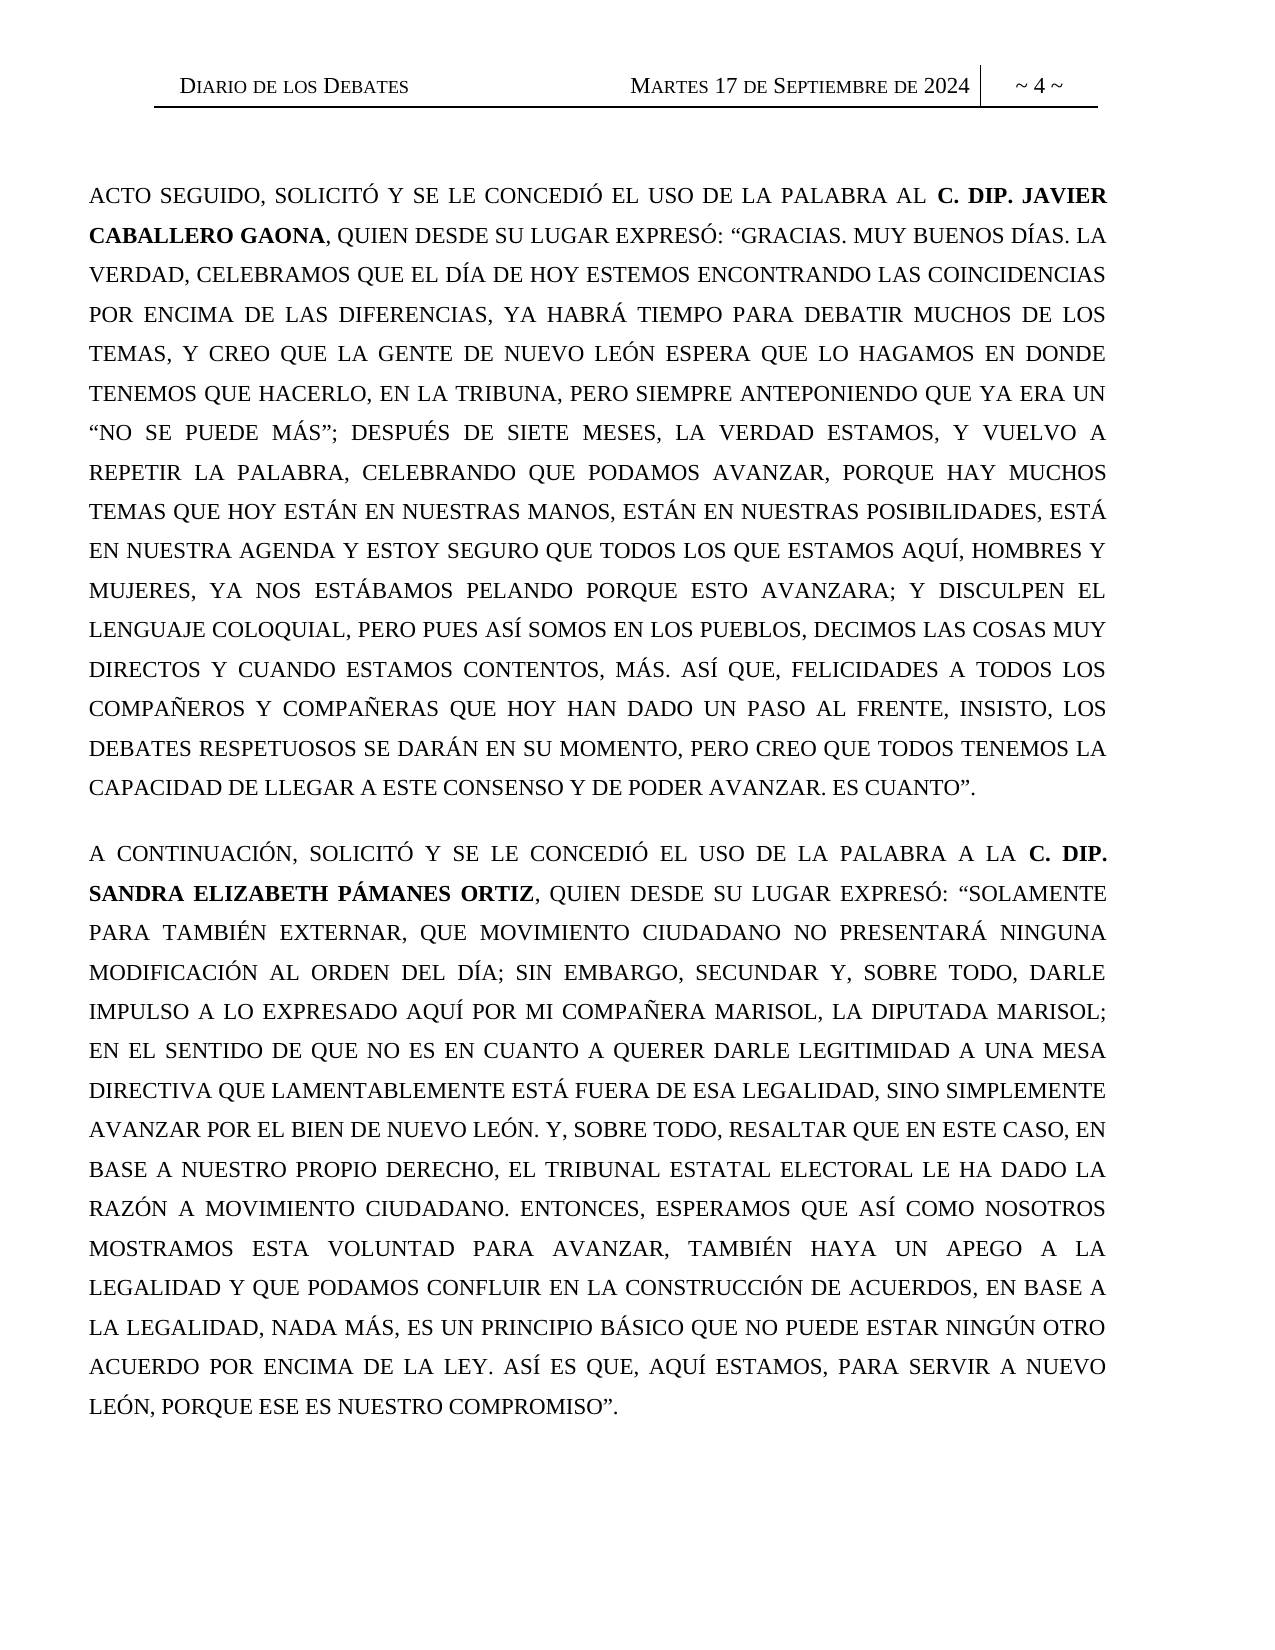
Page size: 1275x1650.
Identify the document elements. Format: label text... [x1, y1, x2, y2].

text ACTO SEGUIDO, SOLICITÓ Y SE LE CONCEDIÓ EL USO DE LA PALABRA AL C. DIP. JAVIER CABALLERO GAONA, QUIEN DESDE SU LUGAR EXPRESÓ: “GRACIAS. MUY BUENOS DÍAS. LA VERDAD, CELEBRAMOS QUE EL DÍA DE HOY ESTEMOS ENCONTRANDO LAS COINCIDENCIAS POR ENCIMA DE LAS DIFERENCIAS, YA HABRÁ TIEMPO PARA DEBATIR MUCHOS DE LOS TEMAS, Y CREO QUE LA GENTE DE NUEVO LEÓN ESPERA QUE LO HAGAMOS EN DONDE TENEMOS QUE HACERLO, EN LA TRIBUNA, PERO SIEMPRE ANTEPONIENDO QUE YA ERA UN “NO SE PUEDE MÁS”; DESPUÉS DE SIETE MESES, LA VERDAD ESTAMOS, Y VUELVO A REPETIR LA PALABRA, CELEBRANDO QUE PODAMOS AVANZAR, PORQUE HAY MUCHOS TEMAS QUE HOY ESTÁN EN NUESTRAS MANOS, ESTÁN EN NUESTRAS POSIBILIDADES, ESTÁ EN NUESTRA AGENDA Y ESTOY SEGURO QUE TODOS LOS QUE ESTAMOS AQUÍ, HOMBRES Y MUJERES, YA NOS ESTÁBAMOS PELANDO PORQUE ESTO AVANZARA; Y DISCULPEN EL LENGUAJE COLOQUIAL, PERO PUES ASÍ SOMOS EN LOS PUEBLOS, DECIMOS LAS COSAS MUY DIRECTOS Y CUANDO ESTAMOS CONTENTOS, MÁS. ASÍ QUE, FELICIDADES A TODOS LOS COMPAÑEROS Y COMPAÑERAS QUE HOY HAN DADO UN PASO AL FRENTE, INSISTO, LOS DEBATES RESPETUOSOS SE DARÁN EN SU MOMENTO, PERO CREO QUE TODOS TENEMOS LA CAPACIDAD DE LLEGAR A ESTE CONSENSO Y DE PODER AVANZAR. ES CUANTO”. [89, 182, 1107, 801]
text A CONTINUACIÓN, SOLICITÓ Y SE LE CONCEDIÓ EL USO DE LA PALABRA A LA C. DIP. SANDRA ELIZABETH PÁMANES ORTIZ, QUIEN DESDE SU LUGAR EXPRESÓ: “SOLAMENTE PARA TAMBIÉN EXTERNAR, QUE MOVIMIENTO CIUDADANO NO PRESENTARÁ NINGUNA MODIFICACIÓN AL ORDEN DEL DÍA; SIN EMBARGO, SECUNDAR Y, SOBRE TODO, DARLE IMPULSO A LO EXPRESADO AQUÍ POR MI COMPAÑERA MARISOL, LA DIPUTADA MARISOL; EN EL SENTIDO DE QUE NO ES EN CUANTO A QUERER DARLE LEGITIMIDAD A UNA MESA DIRECTIVA QUE LAMENTABLEMENTE ESTÁ FUERA DE ESA LEGALIDAD, SINO SIMPLEMENTE AVANZAR POR EL BIEN DE NUEVO LEÓN. Y, SOBRE TODO, RESALTAR QUE EN ESTE CASO, EN BASE A NUESTRO PROPIO DERECHO, EL TRIBUNAL ESTATAL ELECTORAL LE HA DADO LA RAZÓN A MOVIMIENTO CIUDADANO. ENTONCES, ESPERAMOS QUE ASÍ COMO NOSOTROS MOSTRAMOS ESTA VOLUNTAD PARA AVANZAR, TAMBIÉN HAYA UN APEGO A LA LEGALIDAD Y QUE PODAMOS CONFLUIR EN LA CONSTRUCCIÓN DE ACUERDOS, EN BASE A LA LEGALIDAD, NADA MÁS, ES UN PRINCIPIO BÁSICO QUE NO PUEDE ESTAR NINGÚN OTRO ACUERDO POR ENCIMA DE LA LEY. ASÍ ES QUE, AQUÍ ESTAMOS, PARA SERVIR A NUEVO LEÓN, PORQUE ESE ES NUESTRO COMPROMISO”. [89, 840, 1107, 1419]
